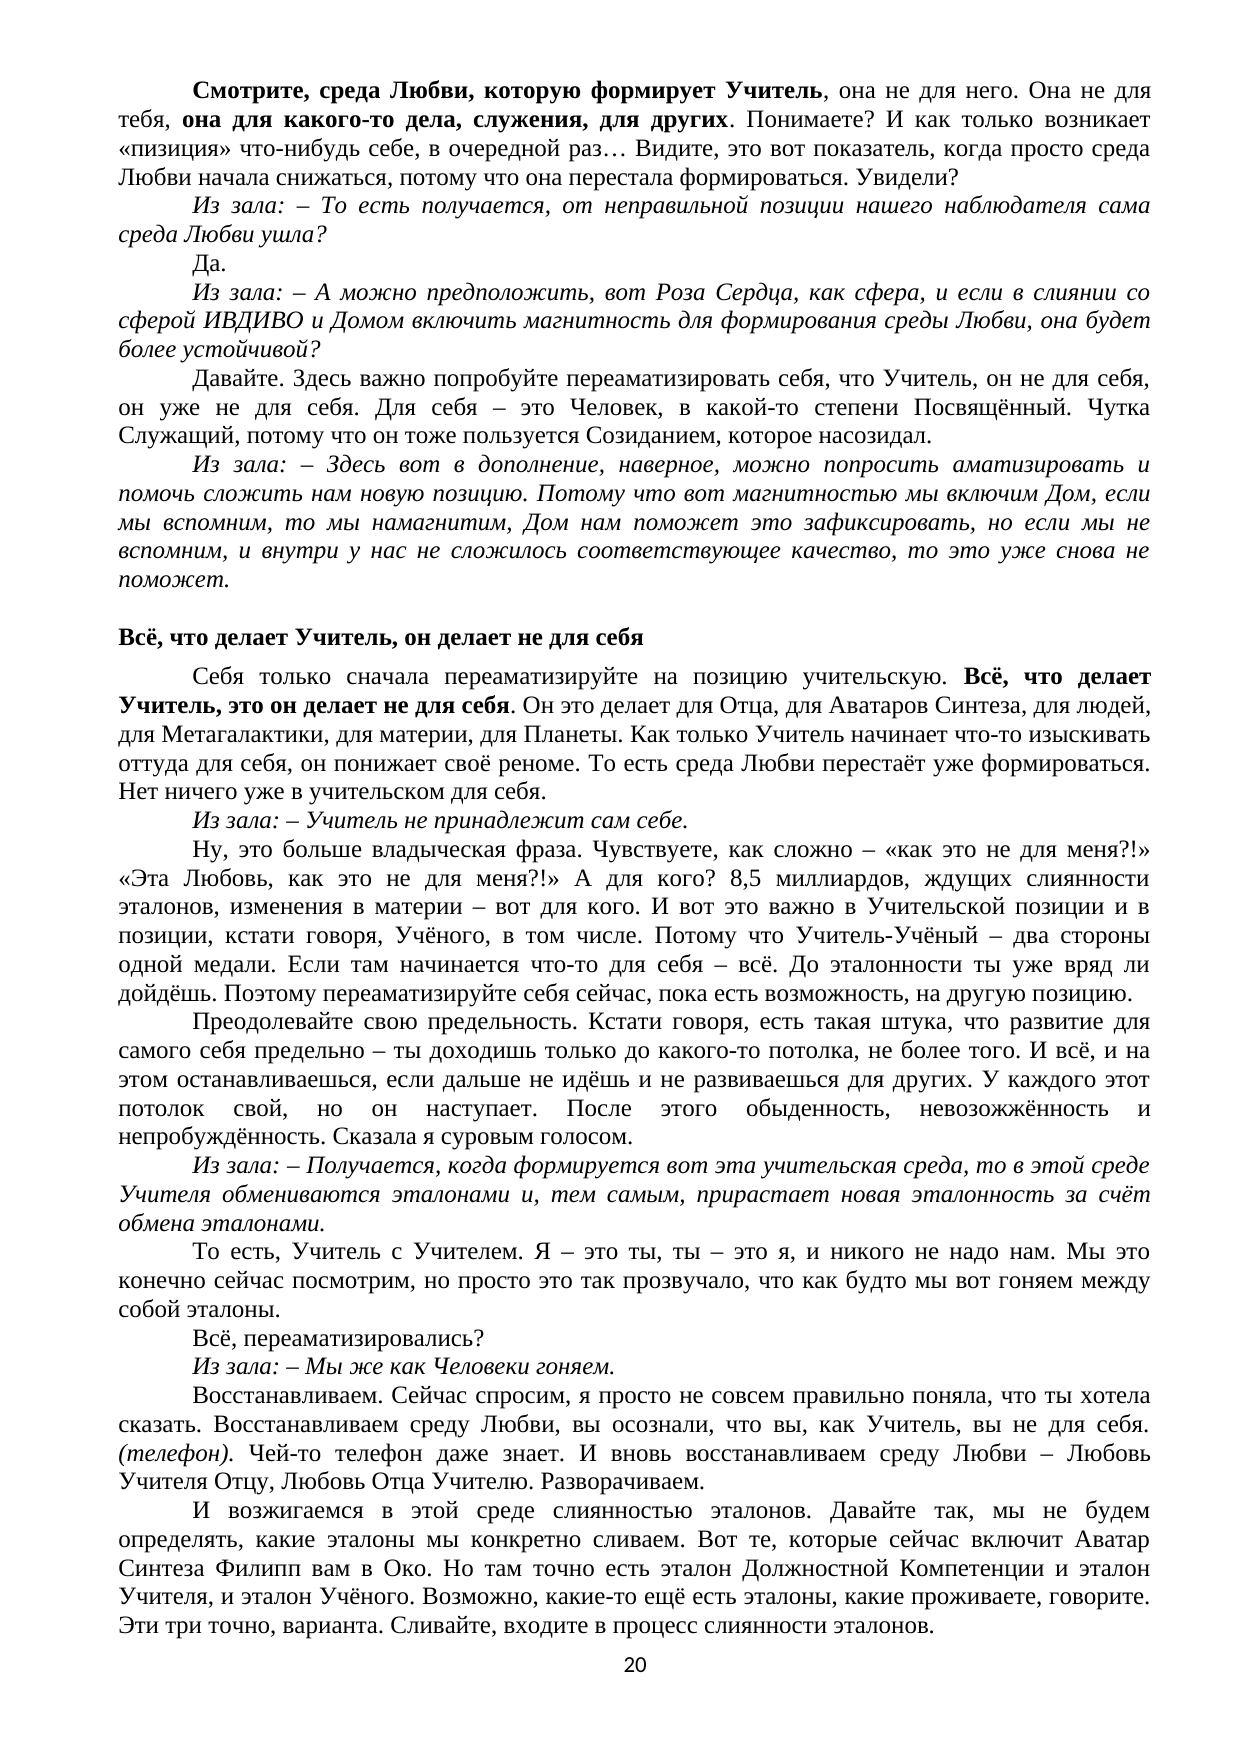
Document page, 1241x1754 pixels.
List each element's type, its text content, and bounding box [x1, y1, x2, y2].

text Из зала: – А можно предположить, вот Роза Сердца, как сфера, и если в слиянии со сферой ИВДИВО и Домом включить магнитность для формирования среды Любви, она будет более устойчивой? [118, 277, 1152, 363]
text Смотрите, среда Любви, которую формирует Учитель, она не для него. Она не для тебя, она для какого-то дела, служения, для других. Понимаете? И как только возникает «пизиция» что-нибудь себе, в очередной раз… Видите, это вот показатель, когда просто среда Любви начала снижаться, потому что она перестала формироваться. Увидели? [118, 75, 1152, 190]
text То есть, Учитель с Учителем. Я – это ты, ты – это я, и никого не надо нам. Мы это конечно сейчас посмотрим, но просто это так прозвучало, что как будто мы вот гоняем между собой эталоны. [118, 1236, 1152, 1323]
text Из зала: – Учитель не принадлежит сам себе. [118, 805, 1152, 834]
subtitle Всё, что делает Учитель, он делает не для себя [118, 622, 1152, 651]
text И возжигаемся в этой среде слиянностью эталонов. Давайте так, мы не будем определять, какие эталоны мы конкретно сливаем. Вот те, которые сейчас включит Аватар Синтеза Филипп вам в Око. Но там точно есть эталон Должностной Компетенции и эталон Учителя, и эталон Учёного. Возможно, какие-то ещё есть эталоны, какие проживаете, говорите. Эти три точно, варианта. Сливайте, входите в процесс слиянности эталонов. [118, 1495, 1152, 1639]
text Восстанавливаем. Сейчас спросим, я просто не совсем правильно поняла, что ты хотела сказать. Восстанавливаем среду Любви, вы осознали, что вы, как Учитель, вы не для себя. (телефон). Чей-то телефон даже знает. И вновь восстанавливаем среду Любви – Любовь Учителя Отцу, Любовь Отца Учителю. Разворачиваем. [118, 1380, 1152, 1495]
text Из зала: – Получается, когда формируется вот эта учительская среда, то в этой среде Учителя обмениваются эталонами и, тем самым, прирастает новая эталонность за счёт обмена эталонами. [118, 1150, 1152, 1236]
text Из зала: – Мы же как Человеки гоняем. [118, 1351, 1152, 1380]
text Да. [118, 248, 1152, 277]
text Из зала: – То есть получается, от неправильной позиции нашего наблюдателя сама среда Любви ушла? [118, 190, 1152, 248]
text Давайте. Здесь важно попробуйте переаматизировать себя, что Учитель, он не для себя, он уже не для себя. Для себя – это Человек, в какой-то степени Посвящённый. Чутка Служащий, потому что он тоже пользуется Созиданием, которое насозидал. [118, 363, 1152, 449]
text Преодолевайте свою предельность. Кстати говоря, есть такая штука, что развитие для самого себя предельно – ты доходишь только до какого-то потолка, не более того. И всё, и на этом останавливаешься, если дальше не идёшь и не развиваешься для других. У каждого этот потолок свой, но он наступает. После этого обыденность, невозожжённость и непробуждённость. Сказала я суровым голосом. [118, 1006, 1152, 1150]
text Из зала: – Здесь вот в дополнение, наверное, можно попросить аматизировать и помочь сложить нам новую позицию. Потому что вот магнитностью мы включим Дом, если мы вспомним, то мы намагнитим, Дом нам поможет это зафиксировать, но если мы не вспомним, и внутри у нас не сложилось соответствующее качество, то это уже снова не поможет. [118, 449, 1152, 593]
text Себя только сначала переаматизируйте на позицию учительскую. Всё, что делает Учитель, это он делает не для себя. Он это делает для Отца, для Аватаров Синтеза, для людей, для Метагалактики, для материи, для Планеты. Как только Учитель начинает что-то изыскивать оттуда для себя, он понижает своё реноме. То есть среда Любви перестаёт уже формироваться. Нет ничего уже в учительском для себя. [118, 661, 1152, 805]
text Всё, переаматизировались? [118, 1323, 1152, 1351]
text Ну, это больше владыческая фраза. Чувствуете, как сложно – «как это не для меня?!» «Эта Любовь, как это не для меня?!» А для кого? 8,5 миллиардов, ждущих слиянности эталонов, изменения в материи – вот для кого. И вот это важно в Учительской позиции и в позиции, кстати говоря, Учёного, в том числе. Потому что Учитель-Учёный – два стороны одной медали. Если там начинается что-то для себя – всё. До эталонности ты уже вряд ли дойдёшь. Поэтому переаматизируйте себя сейчас, пока есть возможность, на другую позицию. [118, 834, 1152, 1006]
